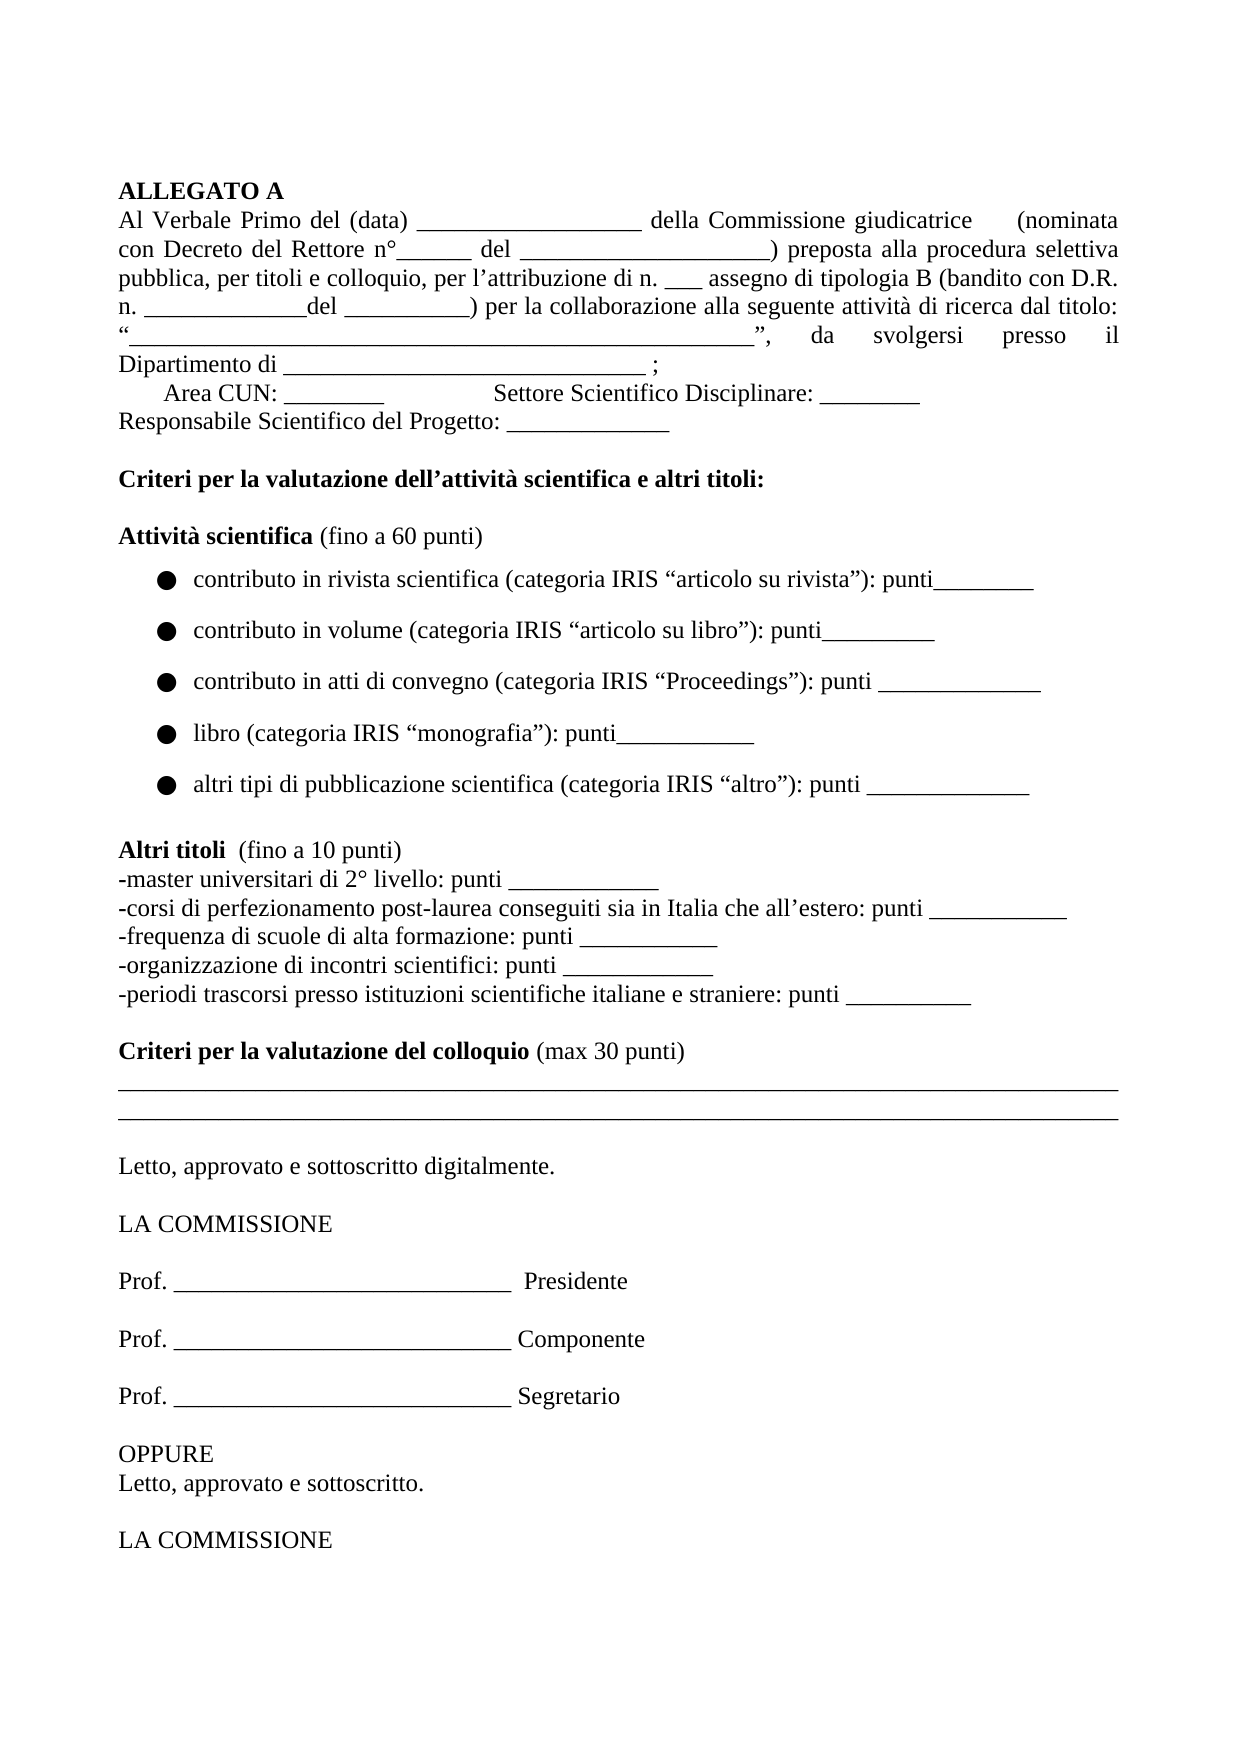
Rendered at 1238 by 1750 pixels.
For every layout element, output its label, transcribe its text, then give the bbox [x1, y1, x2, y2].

text LA COMMISSIONE [118, 1525, 1119, 1554]
list Area CUN: ________ Settore Scientifico Disciplinare: ________ [118, 378, 1119, 406]
text -frequenza di scuole di alta formazione: punti ___________ [118, 921, 1119, 950]
text Responsabile Scientifico del Progetto: _____________ [118, 406, 1119, 435]
text Prof. ___________________________ Segretario [118, 1381, 1119, 1410]
list contributo in rivista scientifica (categoria IRIS “articolo su rivista”): punti________ [156, 550, 1119, 601]
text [118, 1266, 1119, 1295]
list contributo in volume (categoria IRIS “articolo su libro”): punti_________ [156, 601, 1119, 653]
text Al Verbale Primo del (data) __________________ della Commissione giudicatrice (nominata con Decreto del Rettore n°______ del ____________________) preposta alla procedura selettiva pubblica, per titoli e colloquio, per l’attribuzione di n. ___ assegno di tipologia B (bandito con D.R. n. _____________del __________) per la collaborazione alla seguente attività di ricerca dal titolo: “__________________________________________________”, da svolgersi presso il Dipartimento di _____________________________ ; [118, 205, 1119, 378]
text Letto, approvato e sottoscritto digitalmente. [118, 1151, 1119, 1180]
text OPPURE [118, 1439, 1119, 1468]
text Attività scientifica (fino a 60 punti) [118, 521, 1119, 550]
list libro (categoria IRIS “monografia”): punti___________ [156, 704, 1119, 755]
text Criteri per la valutazione del colloquio (max 30 punti) [118, 1036, 1119, 1065]
text -periodi trascorsi presso istituzioni scientifiche italiane e straniere: punti __________ [118, 979, 1119, 1008]
text ________________________________________________________________________________ [118, 1094, 1119, 1123]
text Letto, approvato e sottoscritto. [118, 1468, 1119, 1496]
text -organizzazione di incontri scientifici: punti ____________ [118, 950, 1119, 979]
text LA COMMISSIONE [118, 1209, 1119, 1238]
text ________________________________________________________________________________ [118, 1065, 1119, 1094]
list contributo in atti di convegno (categoria IRIS “Proceedings”): punti _____________ [156, 653, 1119, 704]
list altri tipi di pubblicazione scientifica (categoria IRIS “altro”): punti _____________ [156, 755, 1119, 806]
text -master universitari di 2° livello: punti ____________ [118, 864, 1119, 893]
text ALLEGATO A [118, 176, 1119, 205]
text Altri titoli (fino a 10 punti) [118, 835, 1119, 864]
text -corsi di perfezionamento post-laurea conseguiti sia in Italia che all’estero: punti ___________ [118, 893, 1119, 921]
text Criteri per la valutazione dell’attività scientifica e altri titoli: [118, 464, 1119, 493]
text Prof. ___________________________ Componente [118, 1324, 1119, 1353]
